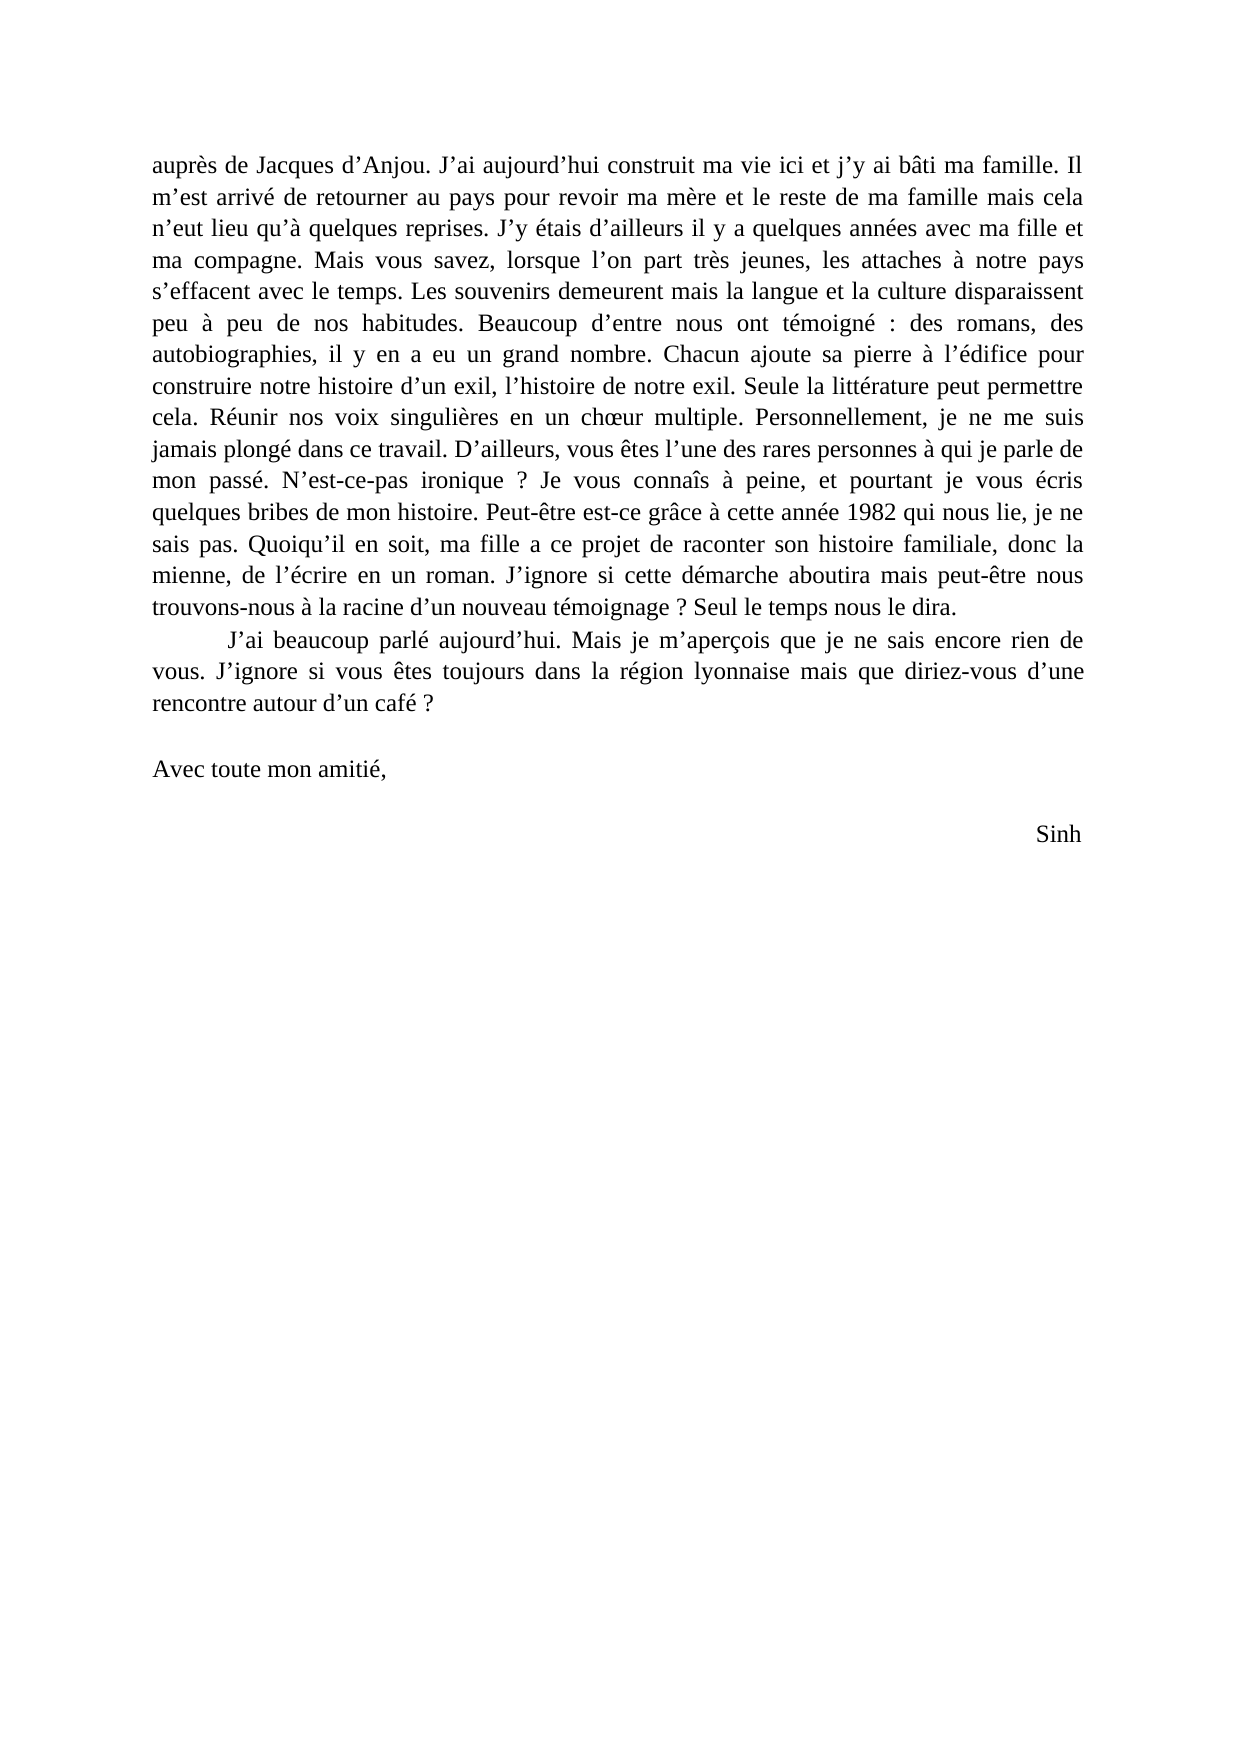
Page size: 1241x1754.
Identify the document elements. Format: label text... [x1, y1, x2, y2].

text Sinh [150, 819, 1081, 848]
text Avec toute mon amitié, [152, 754, 1090, 782]
text J’ai beaucoup parlé aujourd’hui. Mais je m’aperçois que je ne sais encore rien de vous. J’ignore si vous êtes toujours dans la région lyonnaise mais que diriez-vous d’une rencontre autour d’un café ? [152, 625, 1085, 717]
